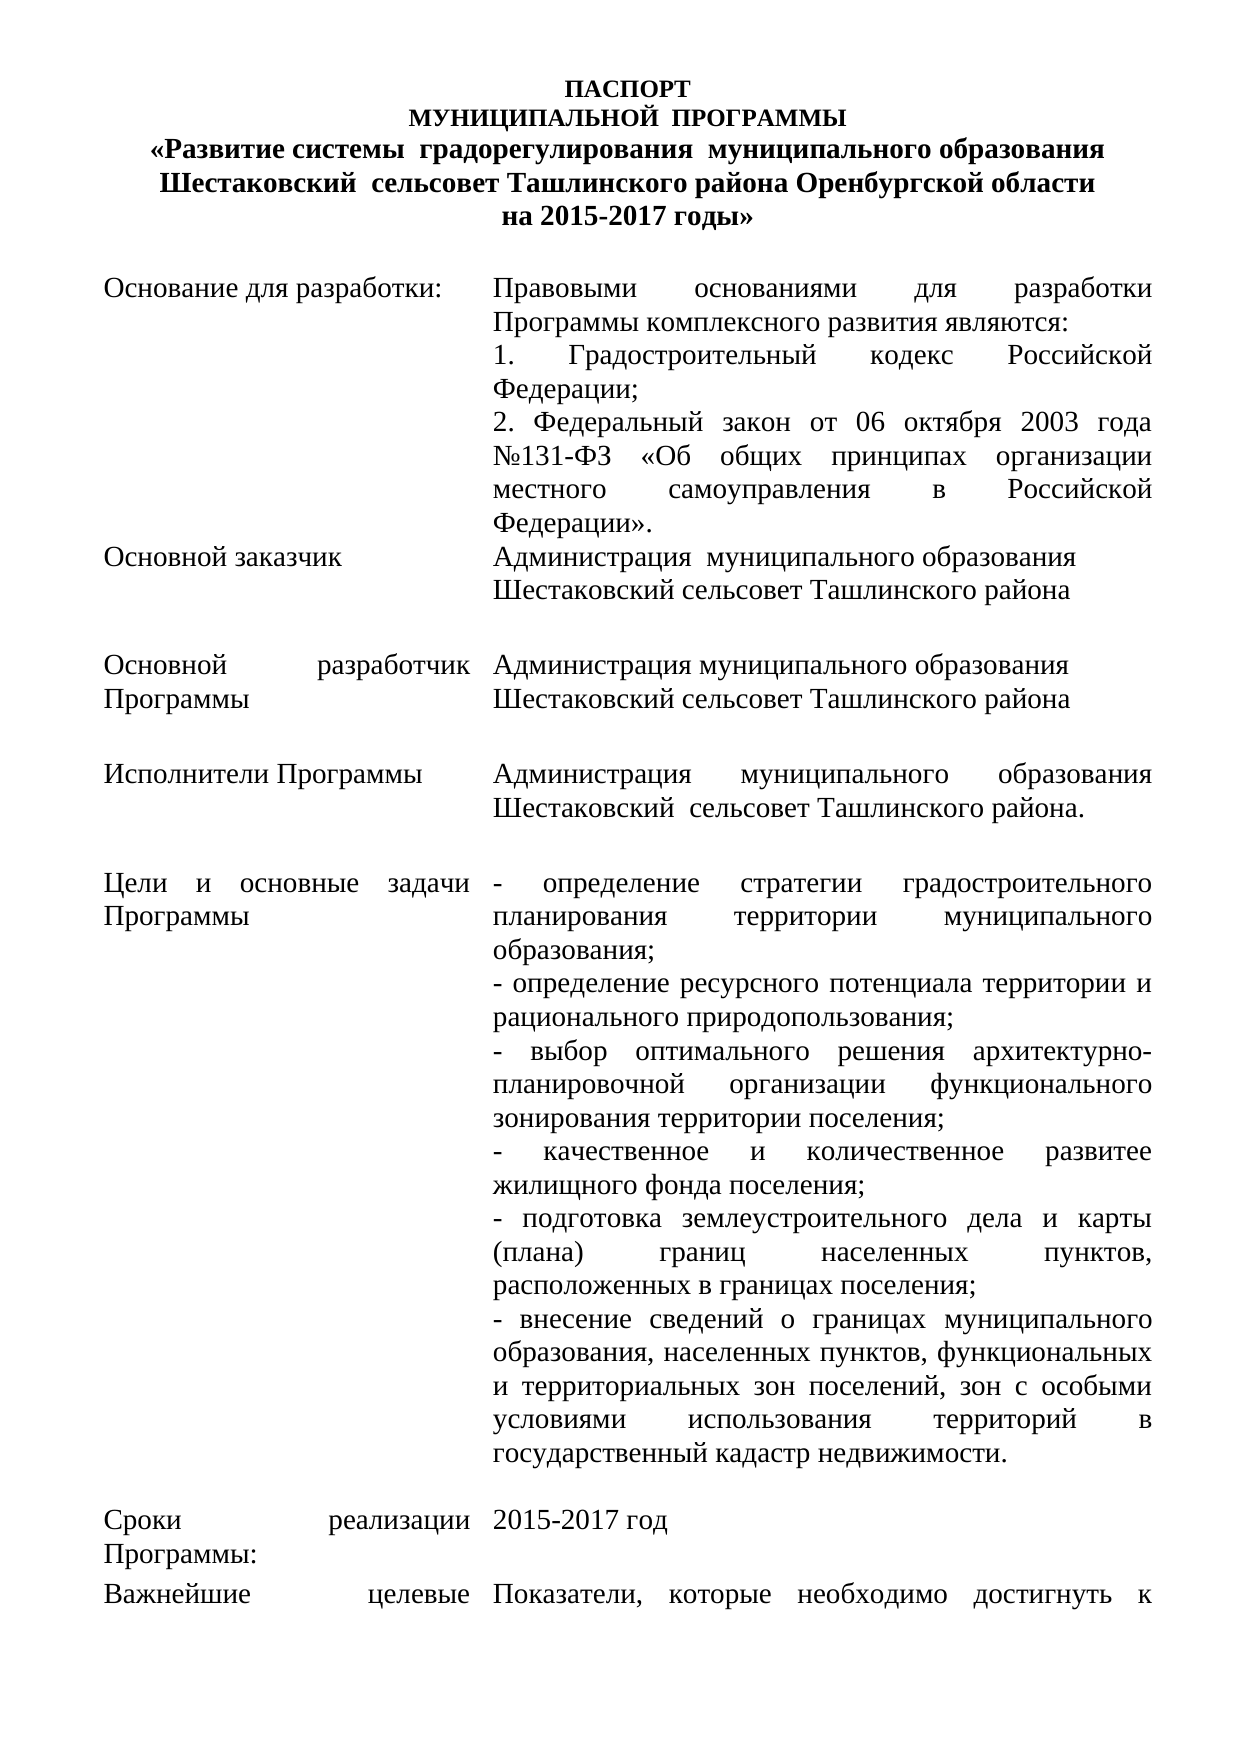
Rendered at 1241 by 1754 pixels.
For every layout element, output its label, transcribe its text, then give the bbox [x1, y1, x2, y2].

text на 2015-2017 годы» [103, 198, 1152, 232]
table_cell - определение стратегии градостроительного планирования территории муниципального образования; - определение ресурсного потенциала территории и рационального природопользования; - выбор оптимального решения архитектурно-планировочной организации функционального зонирования территории поселения; - качественное и количественное развитее жилищного фонда поселения; - подготовка землеустроительного дела и карты (плана) границ населенных пунктов, расположенных в границах поселения; - внесение сведений о границах муниципального образования, населенных пунктов, функциональных и территориальных зон поселений, зон с особыми условиями использования территорий в государственный кадастр недвижимости. [481, 865, 1164, 1502]
title ПАСПОРТ [103, 74, 1152, 103]
table_header Правовыми основаниями для разработки Программы комплексного развития являются: 1. Градостроительный кодекс Российской Федерации; 2. Федеральный закон от 06 октября 2003 года №131-ФЗ «Об общих принципах организации местного самоуправления в Российской Федерации». [481, 270, 1164, 539]
table_cell Исполнители Программы [92, 756, 481, 865]
table_cell Администрация муниципального образования Шестаковский сельсовет Ташлинского района. [481, 756, 1164, 865]
table_cell Цели и основные задачи Программы [92, 865, 481, 1502]
table_header Основание для разработки: [92, 270, 481, 539]
table_cell 2015-2017 год [481, 1502, 1164, 1576]
table_cell Администрация муниципального образования Шестаковский сельсовет Ташлинского района [481, 648, 1164, 756]
table_cell Основной разработчик Программы [92, 648, 481, 756]
text «Развитие системы градорегулирования муниципального образования Шестаковский сельсовет Ташлинского района Оренбургской области [103, 131, 1152, 198]
table_cell Основной заказчик [92, 539, 481, 647]
text МУНИЦИПАЛЬНОЙ ПРОГРАММЫ [103, 103, 1152, 131]
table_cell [481, 1576, 1164, 1636]
table_cell Сроки реализации Программы: [92, 1502, 481, 1576]
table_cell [92, 1576, 481, 1636]
table_cell Администрация муниципального образования Шестаковский сельсовет Ташлинского района [481, 539, 1164, 647]
